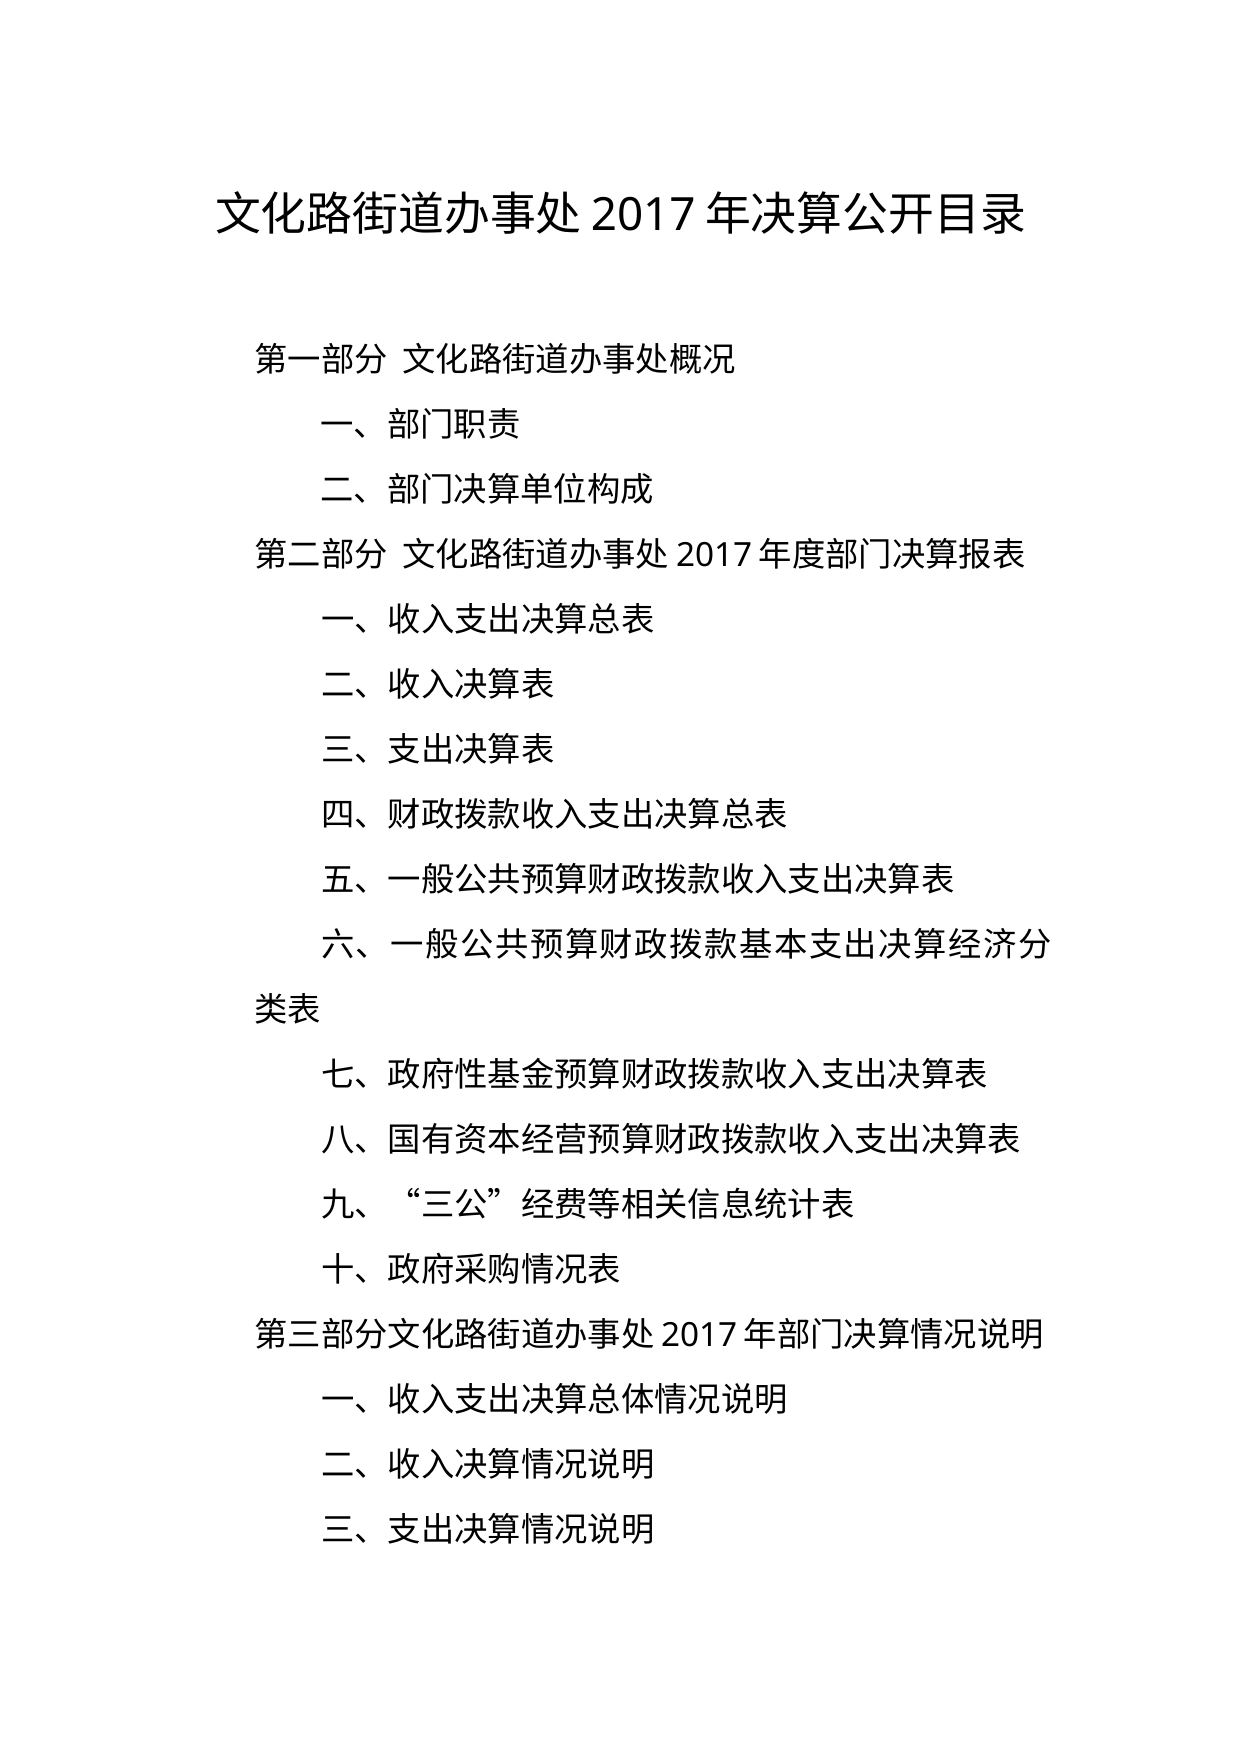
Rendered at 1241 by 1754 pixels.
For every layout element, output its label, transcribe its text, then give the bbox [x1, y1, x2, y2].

text 第一部分 文化路街道办事处概况 [187, 324, 1053, 389]
text 五、一般公共预算财政拨款收入支出决算表 [254, 844, 1053, 909]
text 十、政府采购情况表 [254, 1234, 1053, 1299]
text 六、一般公共预算财政拨款基本支出决算经济分类表 [254, 909, 1053, 1039]
text 二、收入决算情况说明 [254, 1429, 1053, 1494]
text 一、收入支出决算总表 [254, 584, 1053, 649]
text 三、支出决算表 [254, 714, 1053, 779]
text 一、收入支出决算总体情况说明 [254, 1364, 1053, 1429]
text 三、支出决算情况说明 [254, 1494, 1053, 1559]
text 一、部门职责 [187, 389, 1053, 454]
text 七、政府性基金预算财政拨款收入支出决算表 [254, 1039, 1053, 1104]
text 第二部分 文化路街道办事处2017年度部门决算报表 [187, 519, 1053, 584]
text 二、收入决算表 [254, 649, 1053, 714]
text 二、部门决算单位构成 [187, 454, 1053, 519]
text 文化路街道办事处2017年决算公开目录 [187, 162, 1053, 259]
text 四、财政拨款收入支出决算总表 [254, 779, 1053, 844]
text 九、“三公”经费等相关信息统计表 [254, 1169, 1053, 1234]
text 八、国有资本经营预算财政拨款收入支出决算表 [254, 1104, 1053, 1169]
text 第三部分文化路街道办事处2017年部门决算情况说明 [187, 1299, 1053, 1364]
